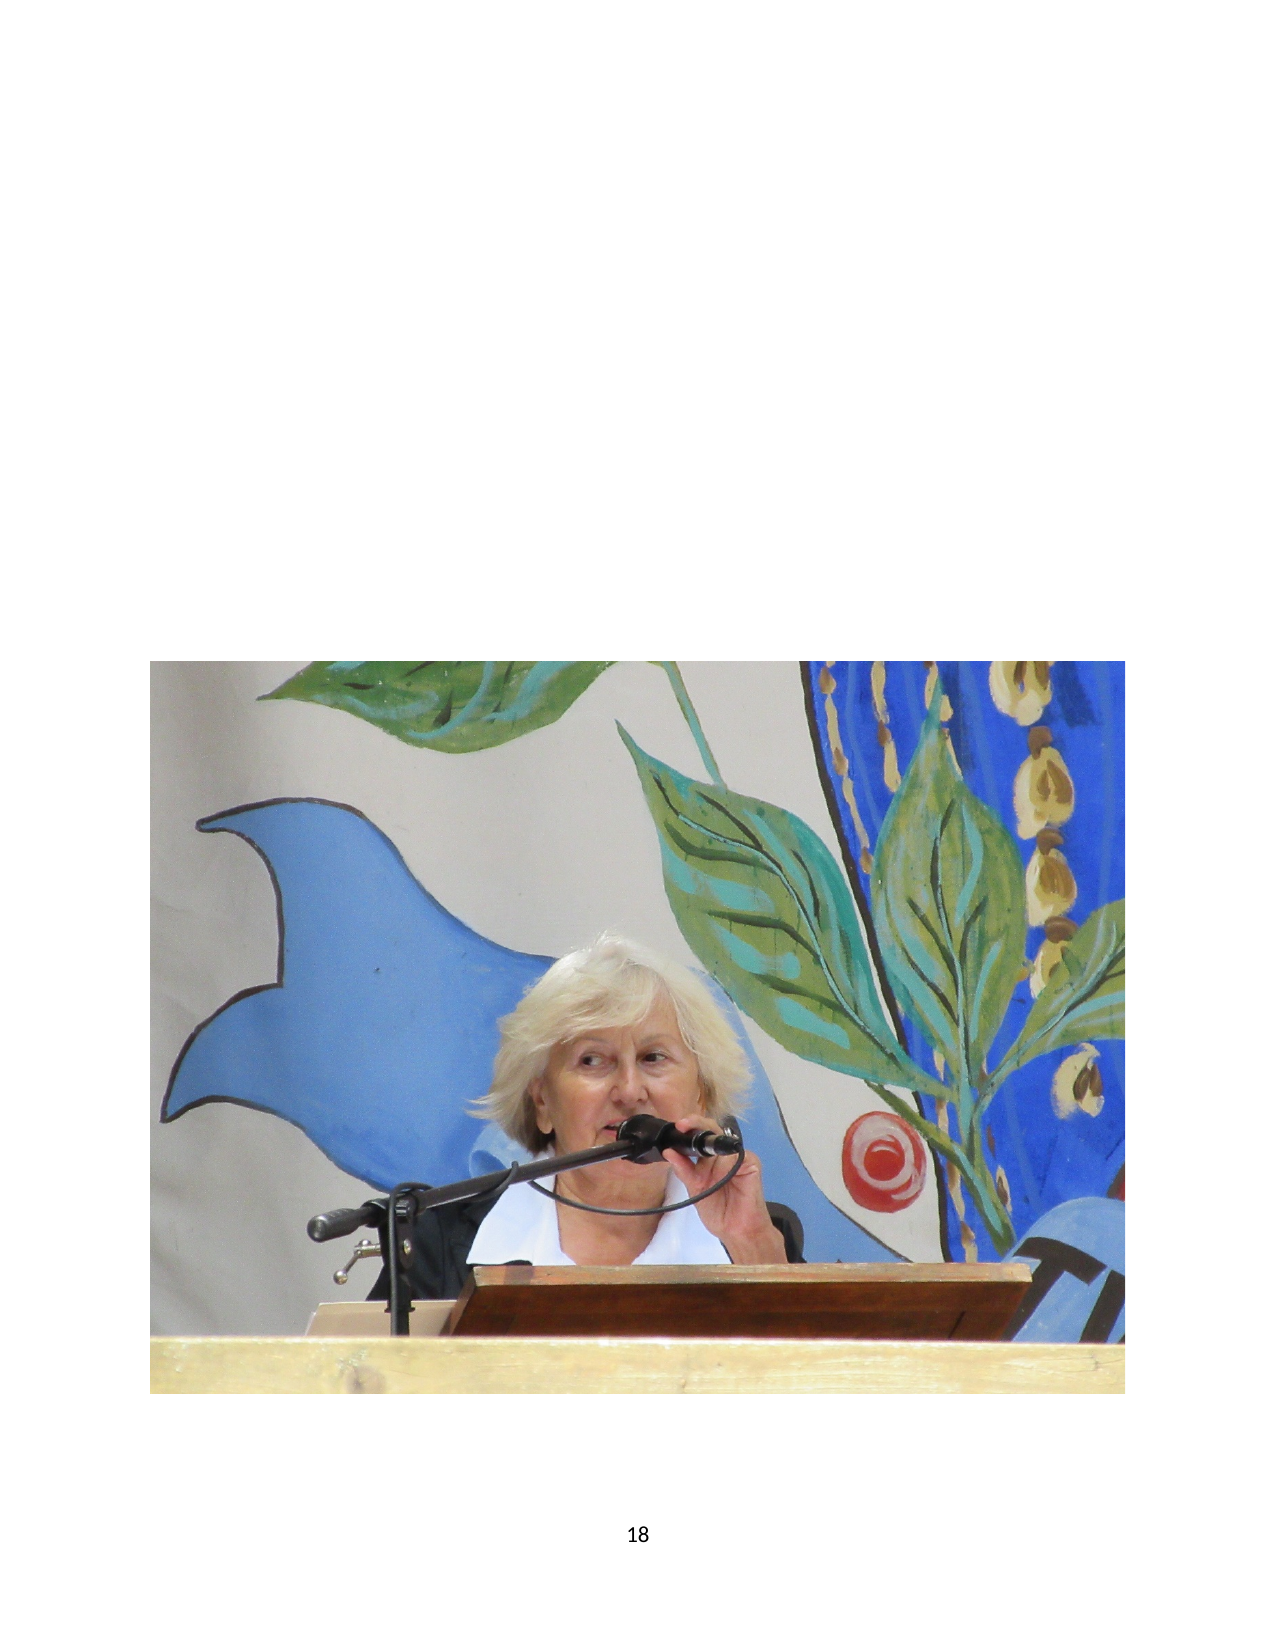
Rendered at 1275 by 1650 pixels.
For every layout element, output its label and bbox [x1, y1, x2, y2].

picture [150, 661, 1125, 1394]
